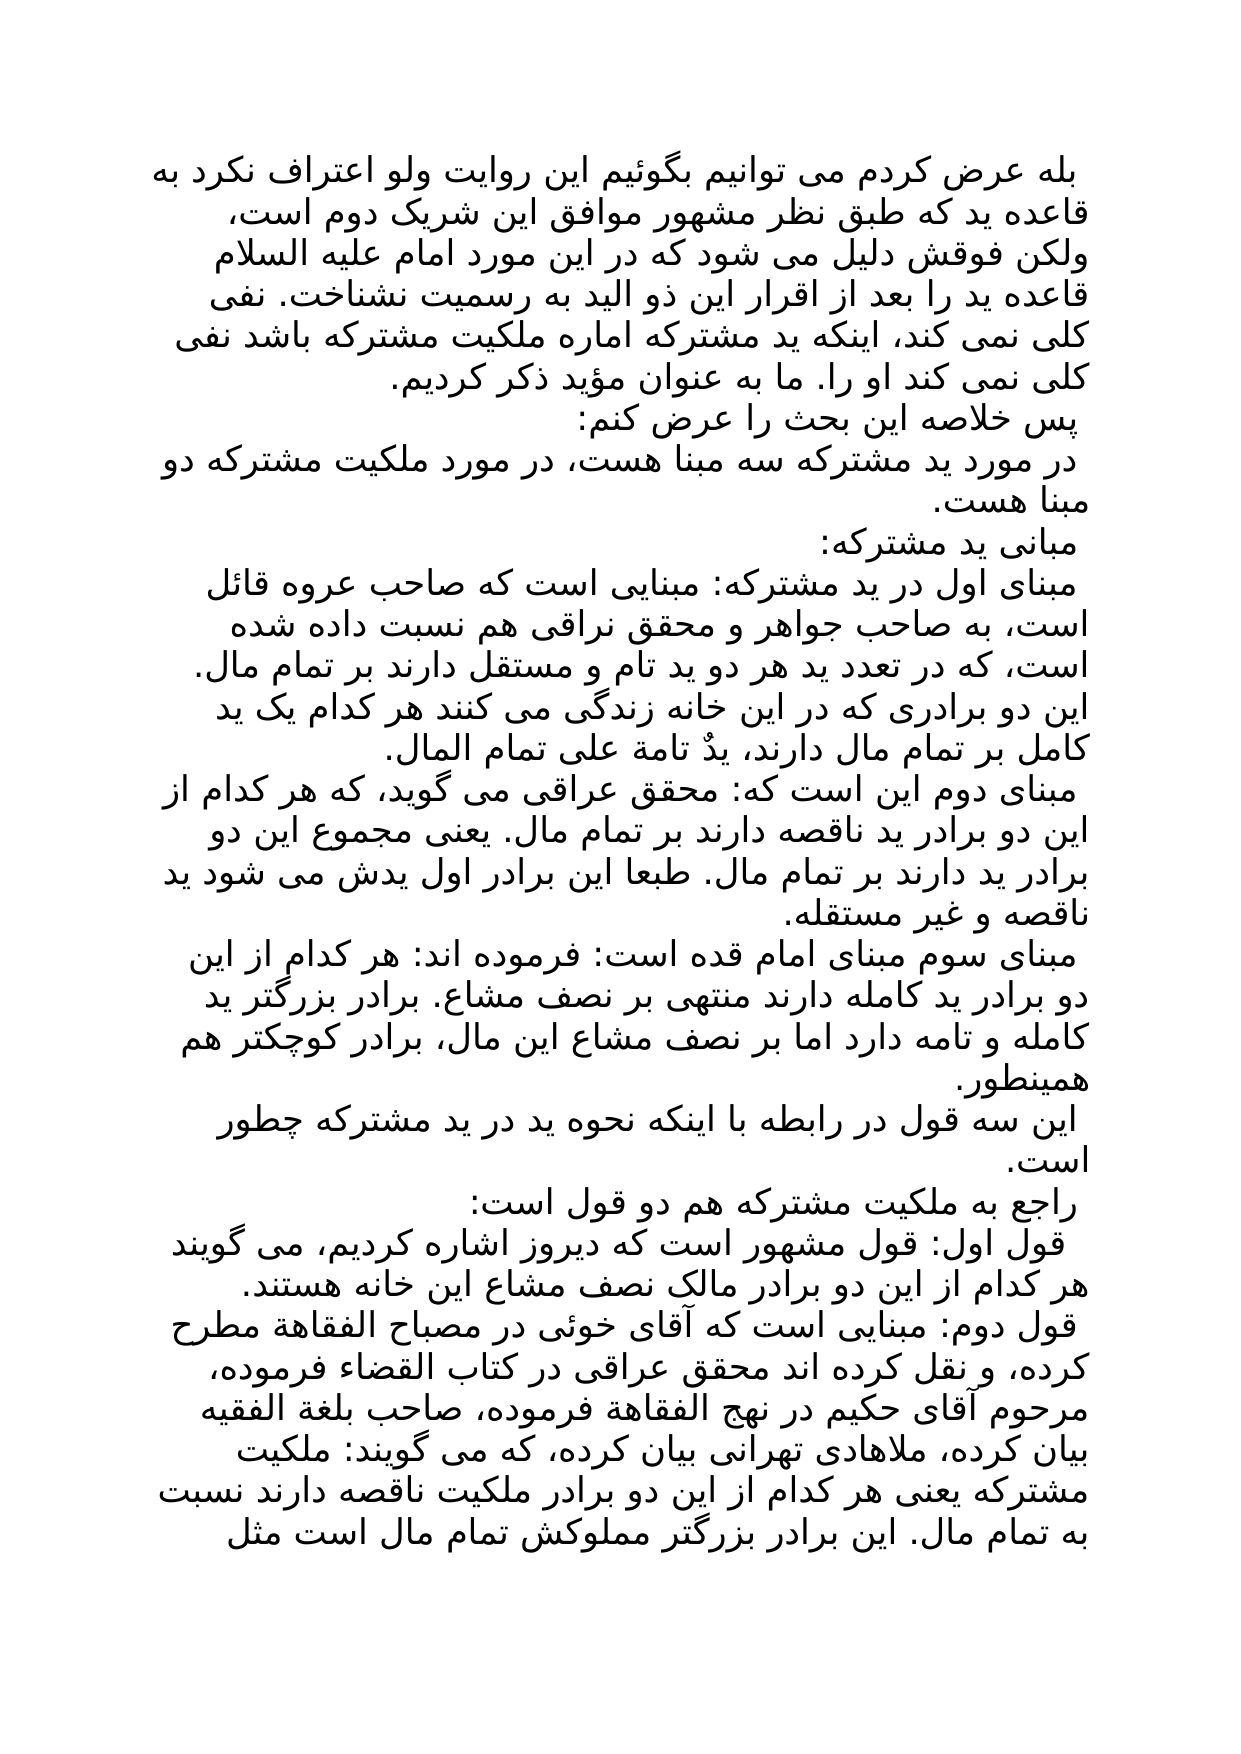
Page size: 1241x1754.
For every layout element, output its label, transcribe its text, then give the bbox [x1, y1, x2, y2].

text مبنای اول در ید مشترکه: مبنایی است که صاحب عروه قائل است، به صاحب جواهر و محقق نراقی هم نسبت داده شده است، که در تعدد ید هر دو ید تام و مستقل دارند بر تمام مال. این دو برادری که در این خانه زندگی می کنند هر کدام یک ید کامل بر تمام مال دارند، یدٌ تامة علی تمام المال. [150, 562, 1090, 769]
text این سه قول در رابطه با اینکه نحوه ید در ید مشترکه چطور است. [150, 1099, 1090, 1181]
text قول اول: قول مشهور است که دیروز اشاره کردیم، می گویند هر کدام از این دو برادر مالک نصف مشاع این خانه هستند. [150, 1222, 1090, 1305]
text بله عرض کردم می توانیم بگوئیم این روایت ولو اعتراف نکرد به قاعده ید که طبق نظر مشهور موافق این شریک دوم است، ولکن فوقش دلیل می شود که در این مورد امام علیه السلام قاعده ید را بعد از اقرار این ذو الید به رسمیت نشناخت. نفی کلی نمی کند، اینکه ید مشترکه اماره ملکیت مشترکه باشد نفی کلی نمی کند او را. ما به عنوان مؤید ذکر کردیم. [150, 150, 1090, 397]
text راجع به ملکیت مشترکه هم دو قول است: [150, 1181, 1090, 1222]
text مبانی ید مشترکه: [150, 521, 1090, 562]
text مبنای سوم مبنای امام قده است: فرموده اند: هر کدام از این دو برادر ید کامله دارند منتهی بر نصف مشاع. برادر بزرگتر ید کامله و تامه دارد اما بر نصف مشاع این مال، برادر کوچکتر هم همینطور. [150, 934, 1090, 1099]
text پس خلاصه این بحث را عرض کنم: [150, 397, 1090, 439]
text در مورد ید مشترکه سه مبنا هست، در مورد ملکیت مشترکه دو مبنا هست. [150, 439, 1090, 521]
text مبنای دوم این است که: محقق عراقی می گوید، که هر کدام از این دو برادر ید ناقصه دارند بر تمام مال. یعنی مجموع این دو برادر ید دارند بر تمام مال. طبعا این برادر اول یدش می شود ید ناقصه و غیر مستقله. [150, 769, 1090, 934]
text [150, 1305, 1090, 1552]
